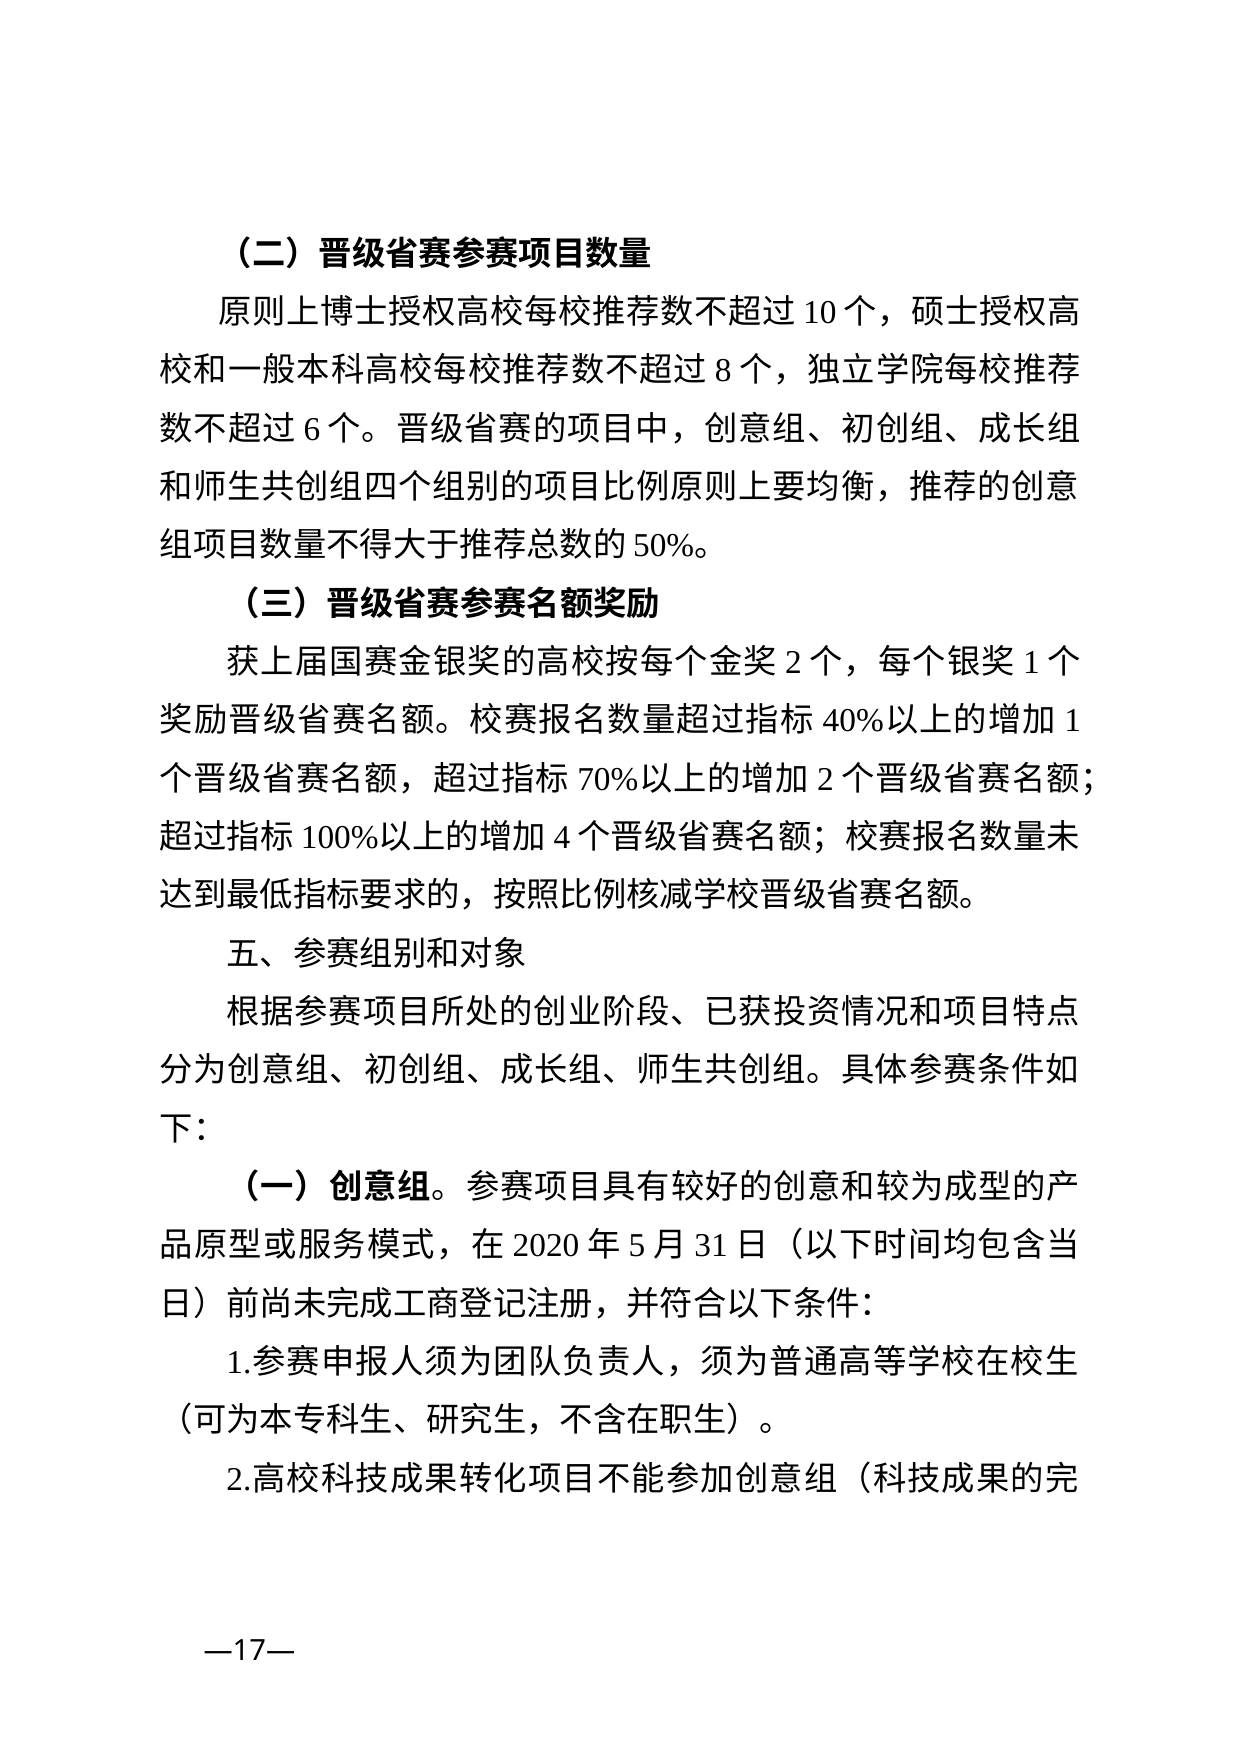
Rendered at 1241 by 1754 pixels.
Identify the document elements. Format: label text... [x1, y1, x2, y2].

text （三）晋级省赛参赛名额奖励 [159, 568, 1081, 627]
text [159, 1443, 1081, 1502]
text （二）晋级省赛参赛项目数量 [159, 218, 1081, 277]
text 1.参赛申报人须为团队负责人，须为普通高等学校在校生（可为本专科生、研究生，不含在职生）。 [159, 1327, 1081, 1443]
text 获上届国赛金银奖的高校按每个金奖2个，每个银奖1个奖励晋级省赛名额。校赛报名数量超过指标40%以上的增加1个晋级省赛名额，超过指标70%以上的增加2个晋级省赛名额；超过指标100%以上的增加4个晋级省赛名额；校赛报名数量未达到最低指标要求的，按照比例核减学校晋级省赛名额。 [159, 627, 1081, 918]
text 根据参赛项目所处的创业阶段、已获投资情况和项目特点，分为创意组、初创组、成长组、师生共创组。具体参赛条件如下： [159, 977, 1081, 1152]
text （一）创意组。参赛项目具有较好的创意和较为成型的产品原型或服务模式，在2020年5月31日（以下时间均包含当日）前尚未完成工商登记注册，并符合以下条件： [159, 1152, 1081, 1327]
text 原则上博士授权高校每校推荐数不超过10个，硕士授权高校和一般本科高校每校推荐数不超过8个，独立学院每校推荐数不超过6个。晋级省赛的项目中，创意组、初创组、成长组和师生共创组四个组别的项目比例原则上要均衡，推荐的创意组项目数量不得大于推荐总数的50%。 [159, 277, 1081, 568]
text 五、参赛组别和对象 [159, 918, 1081, 977]
